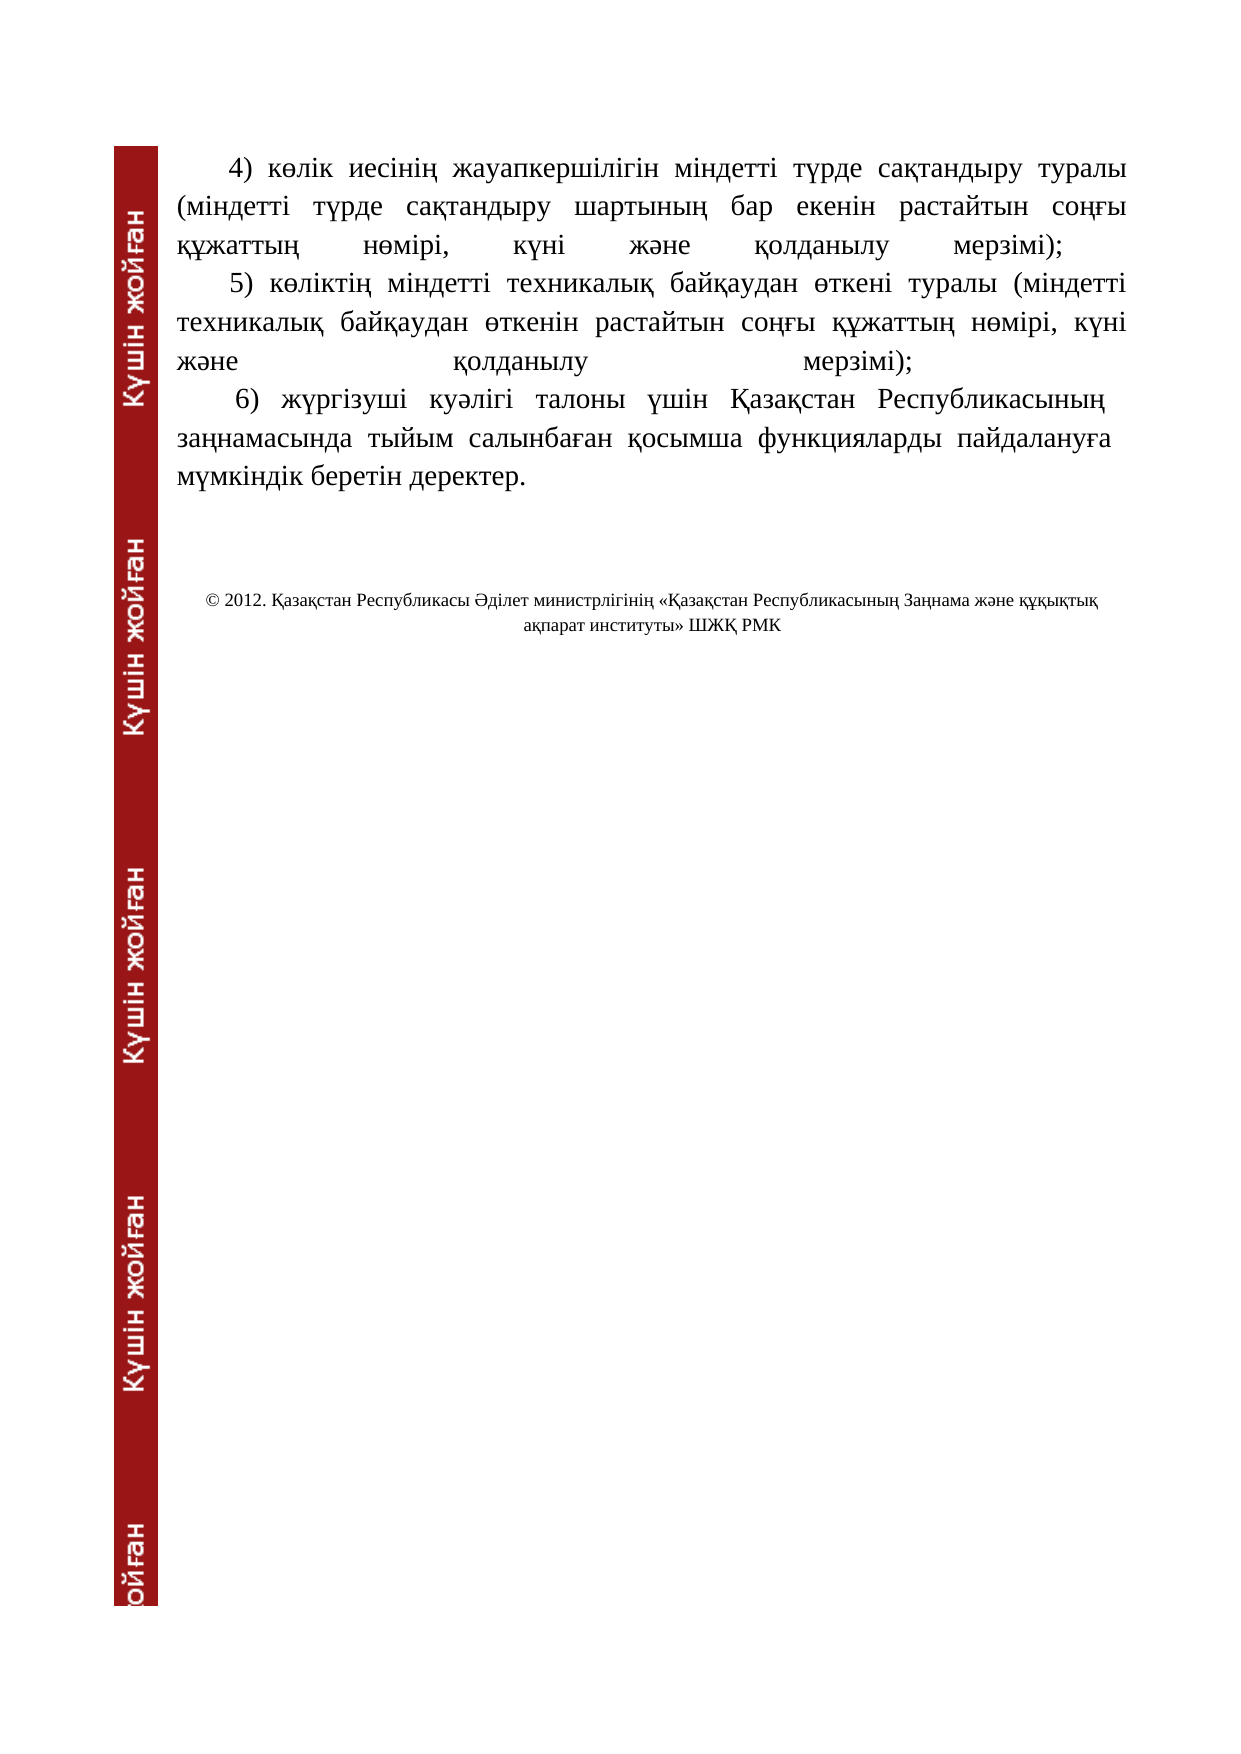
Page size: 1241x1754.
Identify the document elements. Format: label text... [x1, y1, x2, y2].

picture [114, 492, 158, 589]
picture [114, 146, 158, 150]
text © 2012. Қазақстан Республикасы Әділет министрлігінің «Қазақстан Республикасының Заңнама және құқықтық ақпарат институты» ШЖҚ РМК [112, 589, 1128, 635]
picture [114, 635, 158, 1606]
